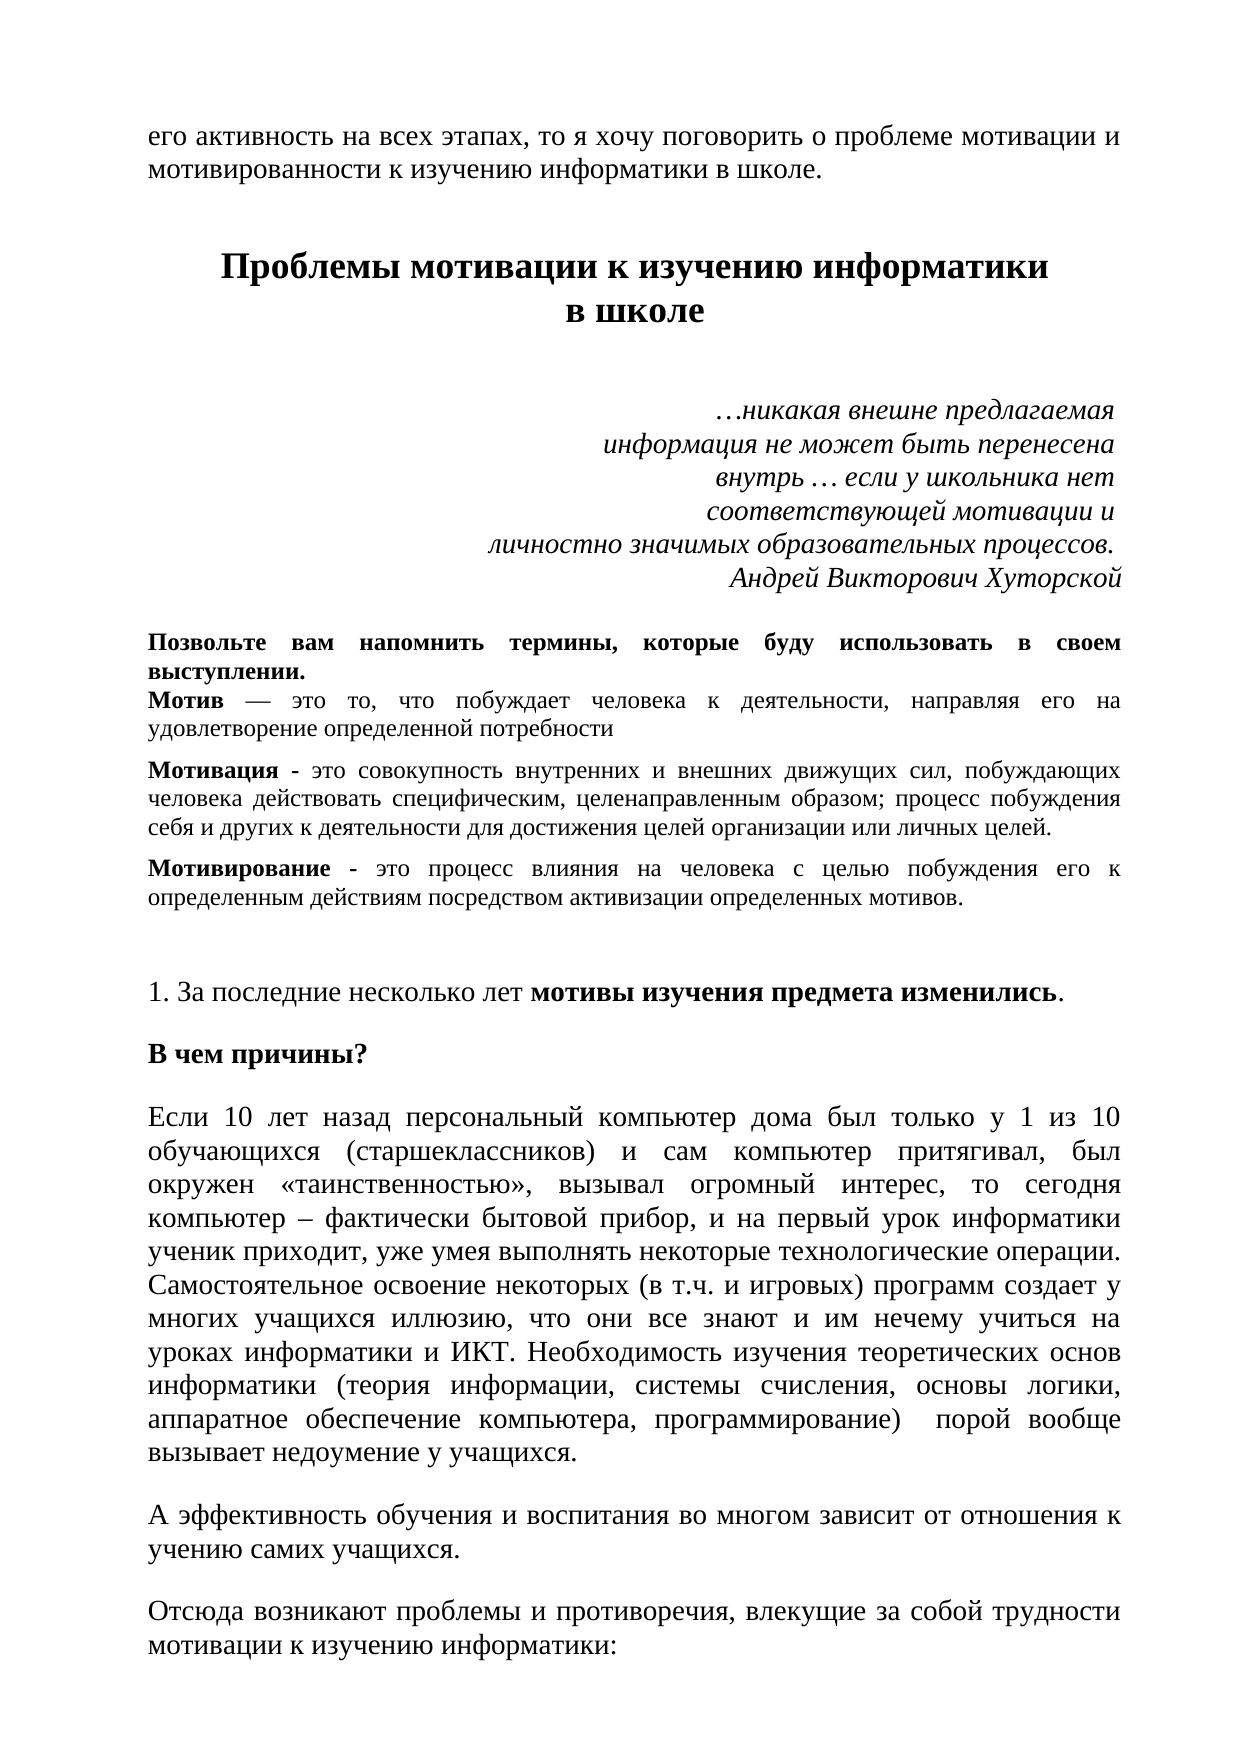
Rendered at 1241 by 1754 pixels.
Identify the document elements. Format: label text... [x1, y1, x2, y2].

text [148, 118, 1122, 185]
text А эффективность обучения и воспитания во многом зависит от отношения к учению самих учащихся. [148, 1497, 1122, 1564]
text В чем причины? [148, 1036, 1122, 1070]
text 1. За последние несколько лет мотивы изучения предмета изменились. [148, 974, 1122, 1007]
text в школе [148, 287, 1122, 330]
text Проблемы мотивации к изучению информатики [148, 244, 1122, 287]
text …никакая внешне предлагаемая информация не может быть перенесена внутрь … если у школьника нет соответствующей мотивации и личностно значимых образовательных процессов. Андрей Викторович Хуторской [148, 392, 1122, 594]
text Мотив — это то, что побуждает человека к деятельности, направляя его на удовлетворение определенной потребности [148, 685, 1122, 742]
text Мотивация - это совокупность внутренних и внешних движущих сил, побуждающих человека действовать специфическим, целенаправленным образом; процесс побуждения себя и других к деятельности для достижения целей организации или личных целей. [148, 755, 1122, 841]
text Позвольте вам напомнить термины, которые буду использовать в своем выступлении. [148, 627, 1122, 685]
text Отсюда возникают проблемы и противоречия, влекущие за собой трудности мотивации к изучению информатики: [148, 1593, 1122, 1661]
text Мотивирование - это процесс влияния на человека с целью побуждения его к определенным действиям посредством активизации определенных мотивов. [148, 853, 1122, 911]
text Если 10 лет назад персональный компьютер дома был только у 1 из 10 обучающихся (старшеклассников) и сам компьютер притягивал, был окружен «таинственностью», вызывал огромный интерес, то сегодня компьютер – фактически бытовой прибор, и на первый урок информатики ученик приходит, уже умея выполнять некоторые технологические операции. Самостоятельное освоение некоторых (в т.ч. и игровых) программ создает у многих учащихся иллюзию, что они все знают и им нечему учиться на уроках информатики и ИКТ. Необходимость изучения теоретических основ информатики (теория информации, системы счисления, основы логики, аппаратное обеспечение компьютера, программирование) порой вообще вызывает недоумение у учащихся. [148, 1099, 1122, 1468]
